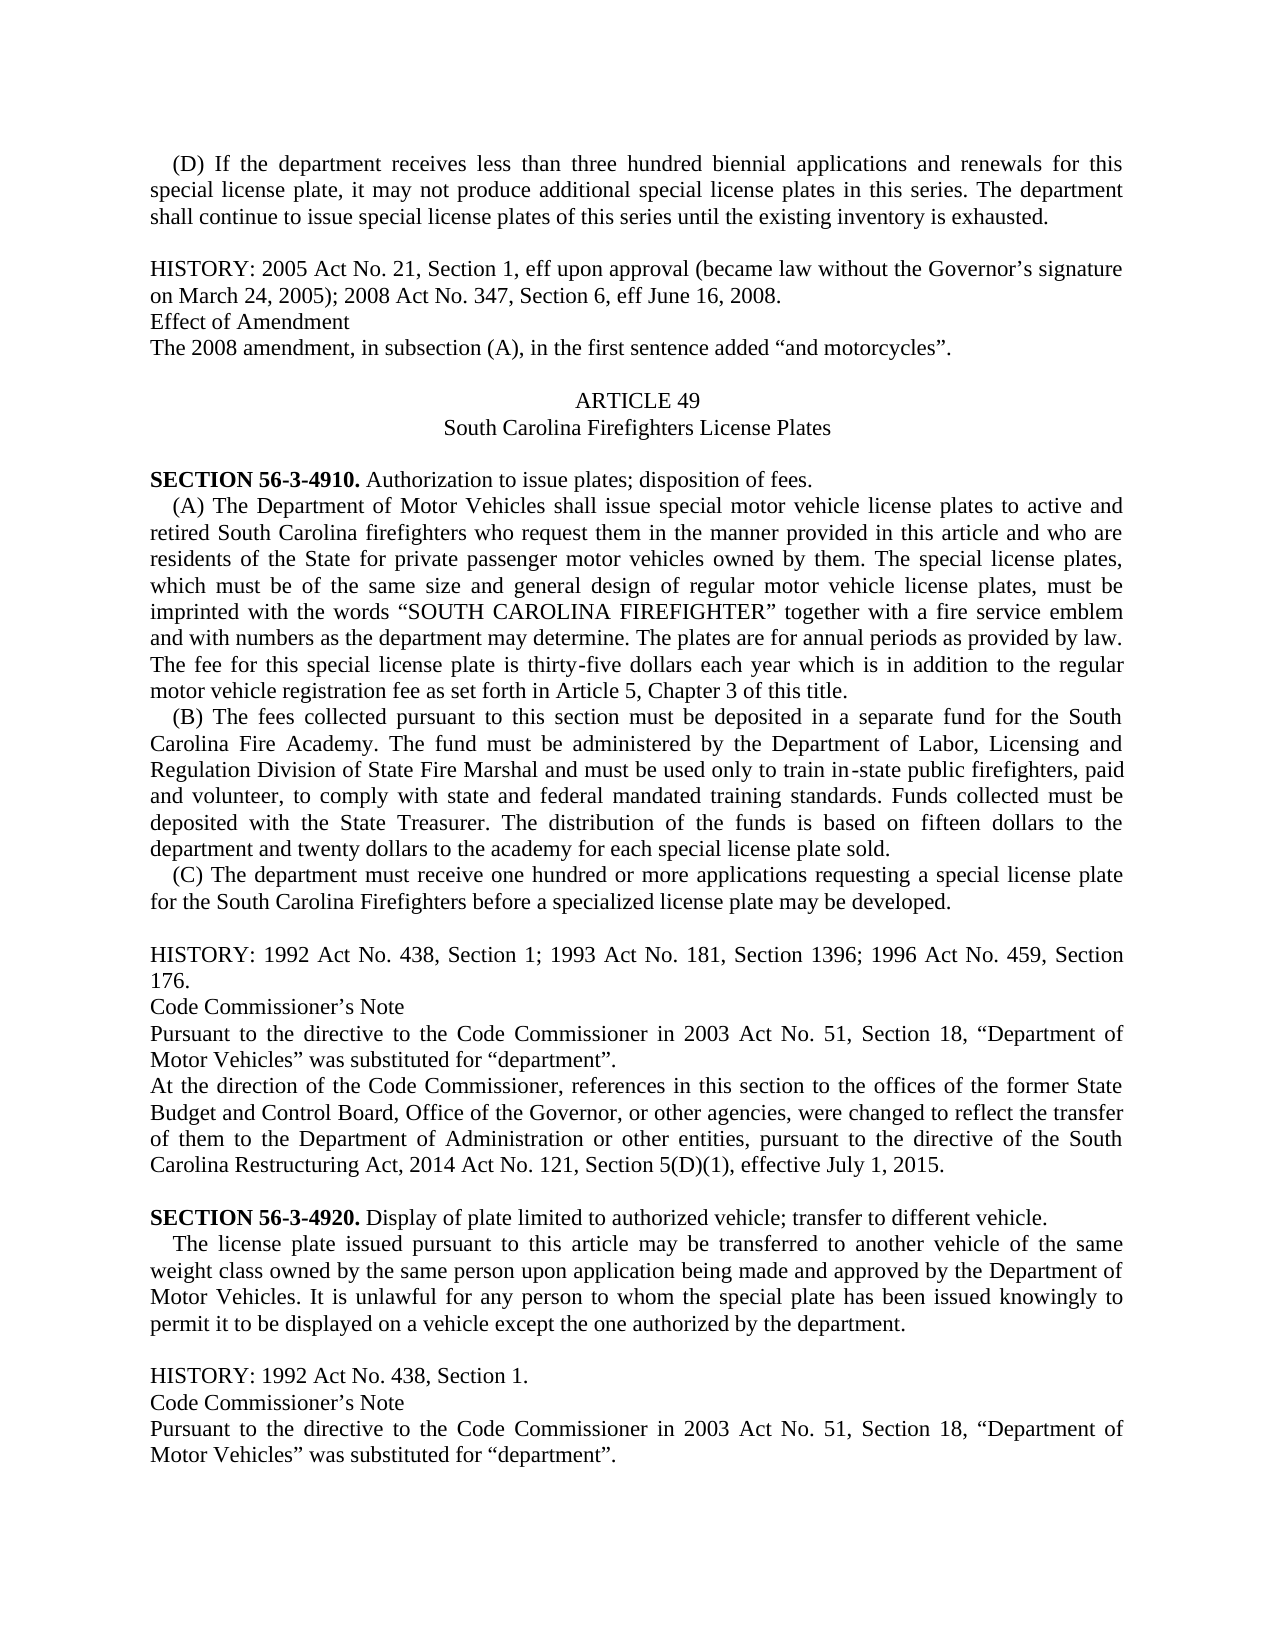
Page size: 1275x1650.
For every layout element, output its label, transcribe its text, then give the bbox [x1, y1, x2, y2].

text HISTORY: 1992 Act No. 438, Section 1. [150, 1362, 1125, 1389]
text HISTORY: 2005 Act No. 21, Section 1, eff upon approval (became law without the Governor’s signature on March 24, 2005); 2008 Act No. 347, Section 6, eff June 16, 2008. [150, 255, 1125, 308]
text The license plate issued pursuant to this article may be transferred to another vehicle of the same weight class owned by the same person upon application being made and approved by the Department of Motor Vehicles. It is unlawful for any person to whom the special plate has been issued knowingly to permit it to be displayed on a vehicle except the one authorized by the department. [150, 1231, 1125, 1336]
text Pursuant to the directive to the Code Commissioner in 2003 Act No. 51, Section 18, “Department of Motor Vehicles” was substituted for “department”. [150, 1415, 1125, 1468]
text Pursuant to the directive to the Code Commissioner in 2003 Act No. 51, Section 18, “Department of Motor Vehicles” was substituted for “department”. [150, 1020, 1125, 1072]
text Code Commissioner’s Note [150, 993, 1125, 1020]
text The 2008 amendment, in subsection (A), in the first sentence added “and motorcycles”. [150, 334, 1125, 361]
text (D) If the department receives less than three hundred biennial applications and renewals for this special license plate, it may not produce additional special license plates in this series. The department shall continue to issue special license plates of this series until the existing inventory is exhausted. [150, 150, 1125, 229]
text Code Commissioner’s Note [150, 1389, 1125, 1415]
text South Carolina Firefighters License Plates [150, 413, 1125, 440]
text (A) The Department of Motor Vehicles shall issue special motor vehicle license plates to active and retired South Carolina firefighters who request them in the manner provided in this article and who are residents of the State for private passenger motor vehicles owned by them. The special license plates, which must be of the same size and general design of regular motor vehicle license plates, must be imprinted with the words “SOUTH CAROLINA FIREFIGHTER” together with a fire service emblem and with numbers as the department may determine. The plates are for annual periods as provided by law. The fee for this special license plate is thirty-five dollars each year which is in addition to the regular motor vehicle registration fee as set forth in Article 5, Chapter 3 of this title. [150, 493, 1125, 703]
text SECTION 56-3-4910. Authorization to issue plates; disposition of fees. [150, 466, 1125, 493]
text (B) The fees collected pursuant to this section must be deposited in a separate fund for the South Carolina Fire Academy. The fund must be administered by the Department of Labor, Licensing and Regulation Division of State Fire Marshal and must be used only to train in-state public firefighters, paid and volunteer, to comply with state and federal mandated training standards. Funds collected must be deposited with the State Treasurer. The distribution of the funds is based on fifteen dollars to the department and twenty dollars to the academy for each special license plate sold. [150, 703, 1125, 862]
text SECTION 56-3-4920. Display of plate limited to authorized vehicle; transfer to different vehicle. [150, 1204, 1125, 1231]
text At the direction of the Code Commissioner, references in this section to the offices of the former State Budget and Control Board, Office of the Governor, or other agencies, were changed to reflect the transfer of them to the Department of Administration or other entities, pursuant to the directive of the South Carolina Restructuring Act, 2014 Act No. 121, Section 5(D)(1), effective July 1, 2015. [150, 1072, 1125, 1178]
text HISTORY: 1992 Act No. 438, Section 1; 1993 Act No. 181, Section 1396; 1996 Act No. 459, Section 176. [150, 941, 1125, 993]
text Effect of Amendment [150, 308, 1125, 334]
text ARTICLE 49 [150, 387, 1125, 413]
text (C) The department must receive one hundred or more applications requesting a special license plate for the South Carolina Firefighters before a specialized license plate may be developed. [150, 862, 1125, 914]
